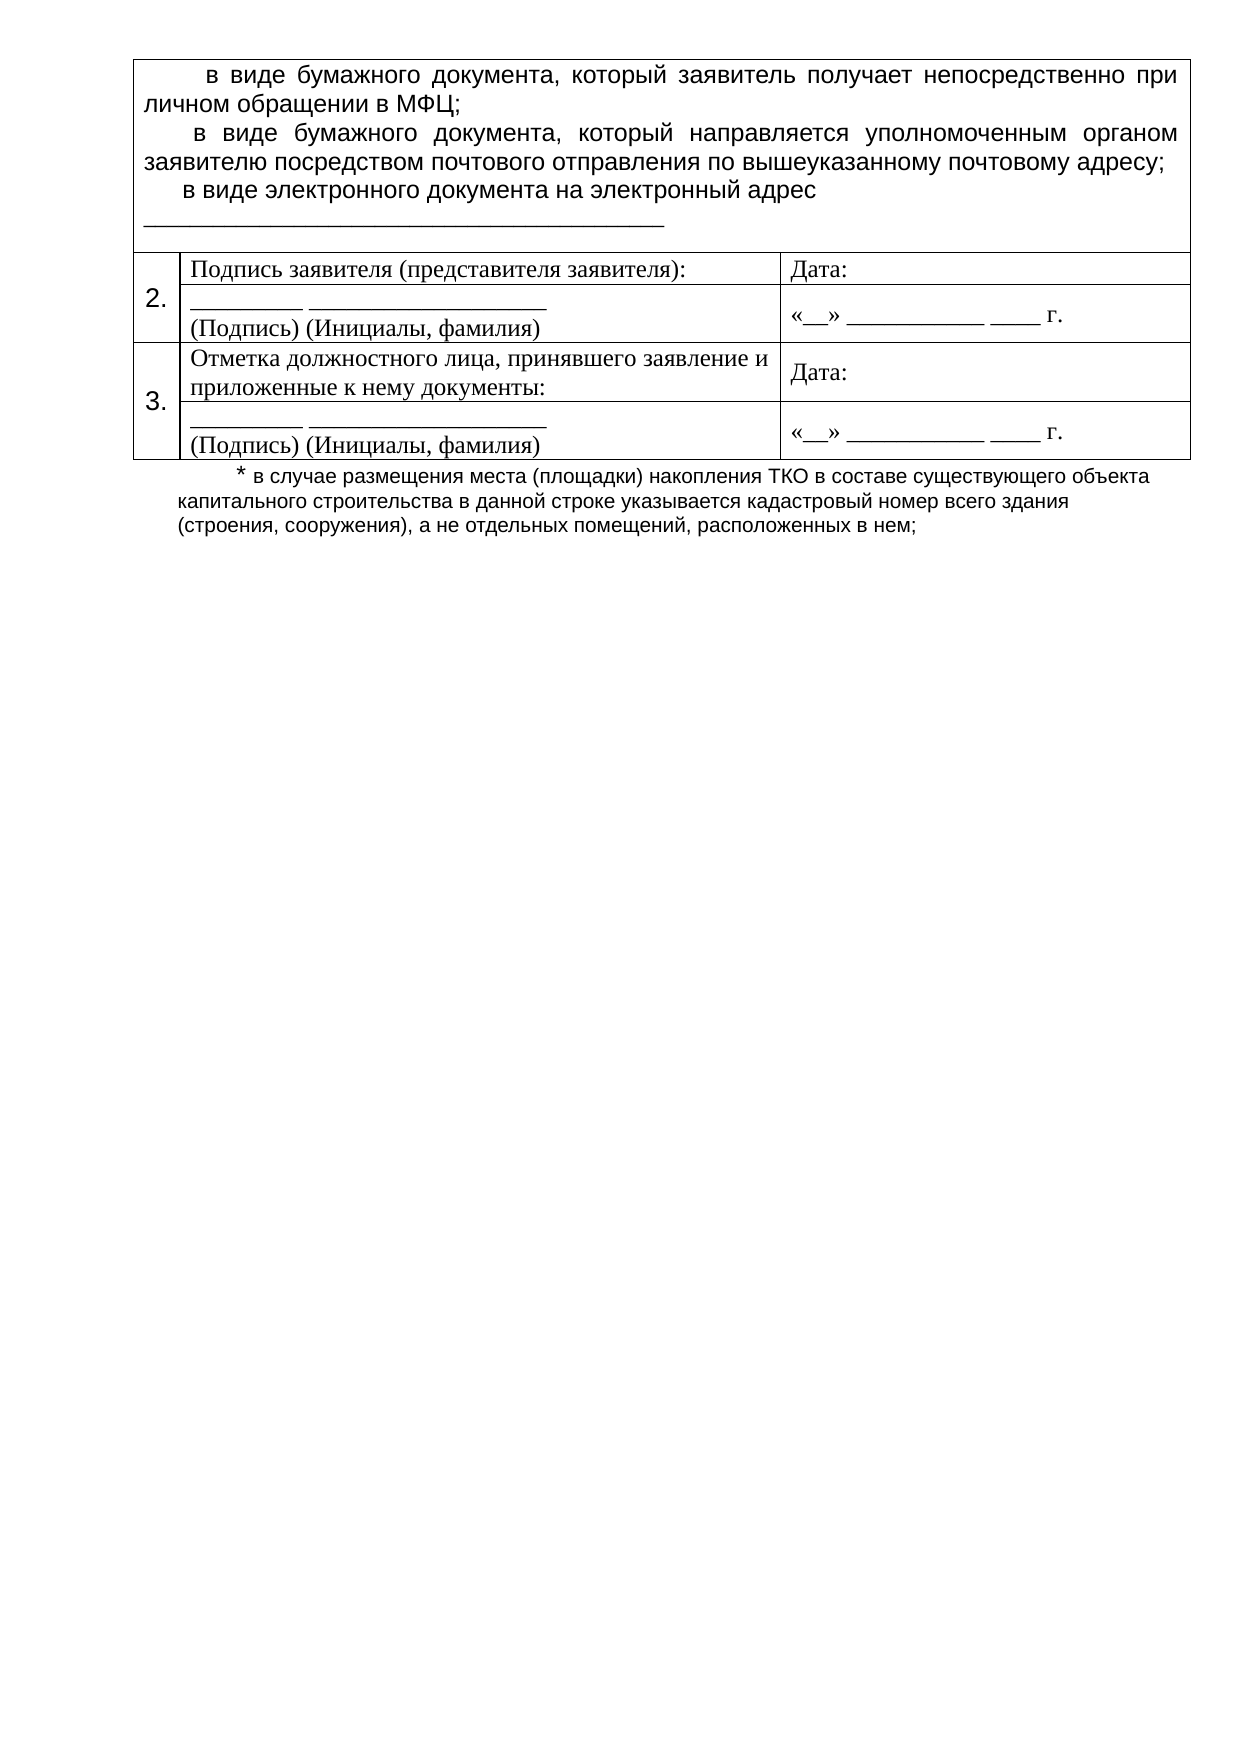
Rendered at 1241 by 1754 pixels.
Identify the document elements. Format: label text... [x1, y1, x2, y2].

text * в случае размещения места (площадки) накопления ТКО в составе существующего объекта капитального строительства в данной строке указывается кадастровый номер всего здания (строения, сооружения), а не отдельных помещений, расположенных в нем; [177, 460, 1152, 537]
table_cell Подпись заявителя (представителя заявителя): [181, 253, 780, 283]
table_cell «__» ___________ ____ г. [781, 402, 1190, 459]
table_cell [134, 60, 1190, 252]
table_cell Дата: [781, 343, 1190, 401]
table_cell Отметка должностного лица, принявшего заявление и приложенные к нему документы: [181, 343, 780, 401]
table_cell Дата: [781, 253, 1190, 283]
table_cell «__» ___________ ____ г. [781, 285, 1190, 342]
table_cell _________ ___________________ (Подпись) (Инициалы, фамилия) [181, 285, 780, 342]
table_cell 2. [134, 253, 179, 342]
table_cell _________ ___________________ (Подпись) (Инициалы, фамилия) [181, 402, 780, 459]
table_cell 3. [134, 343, 179, 459]
